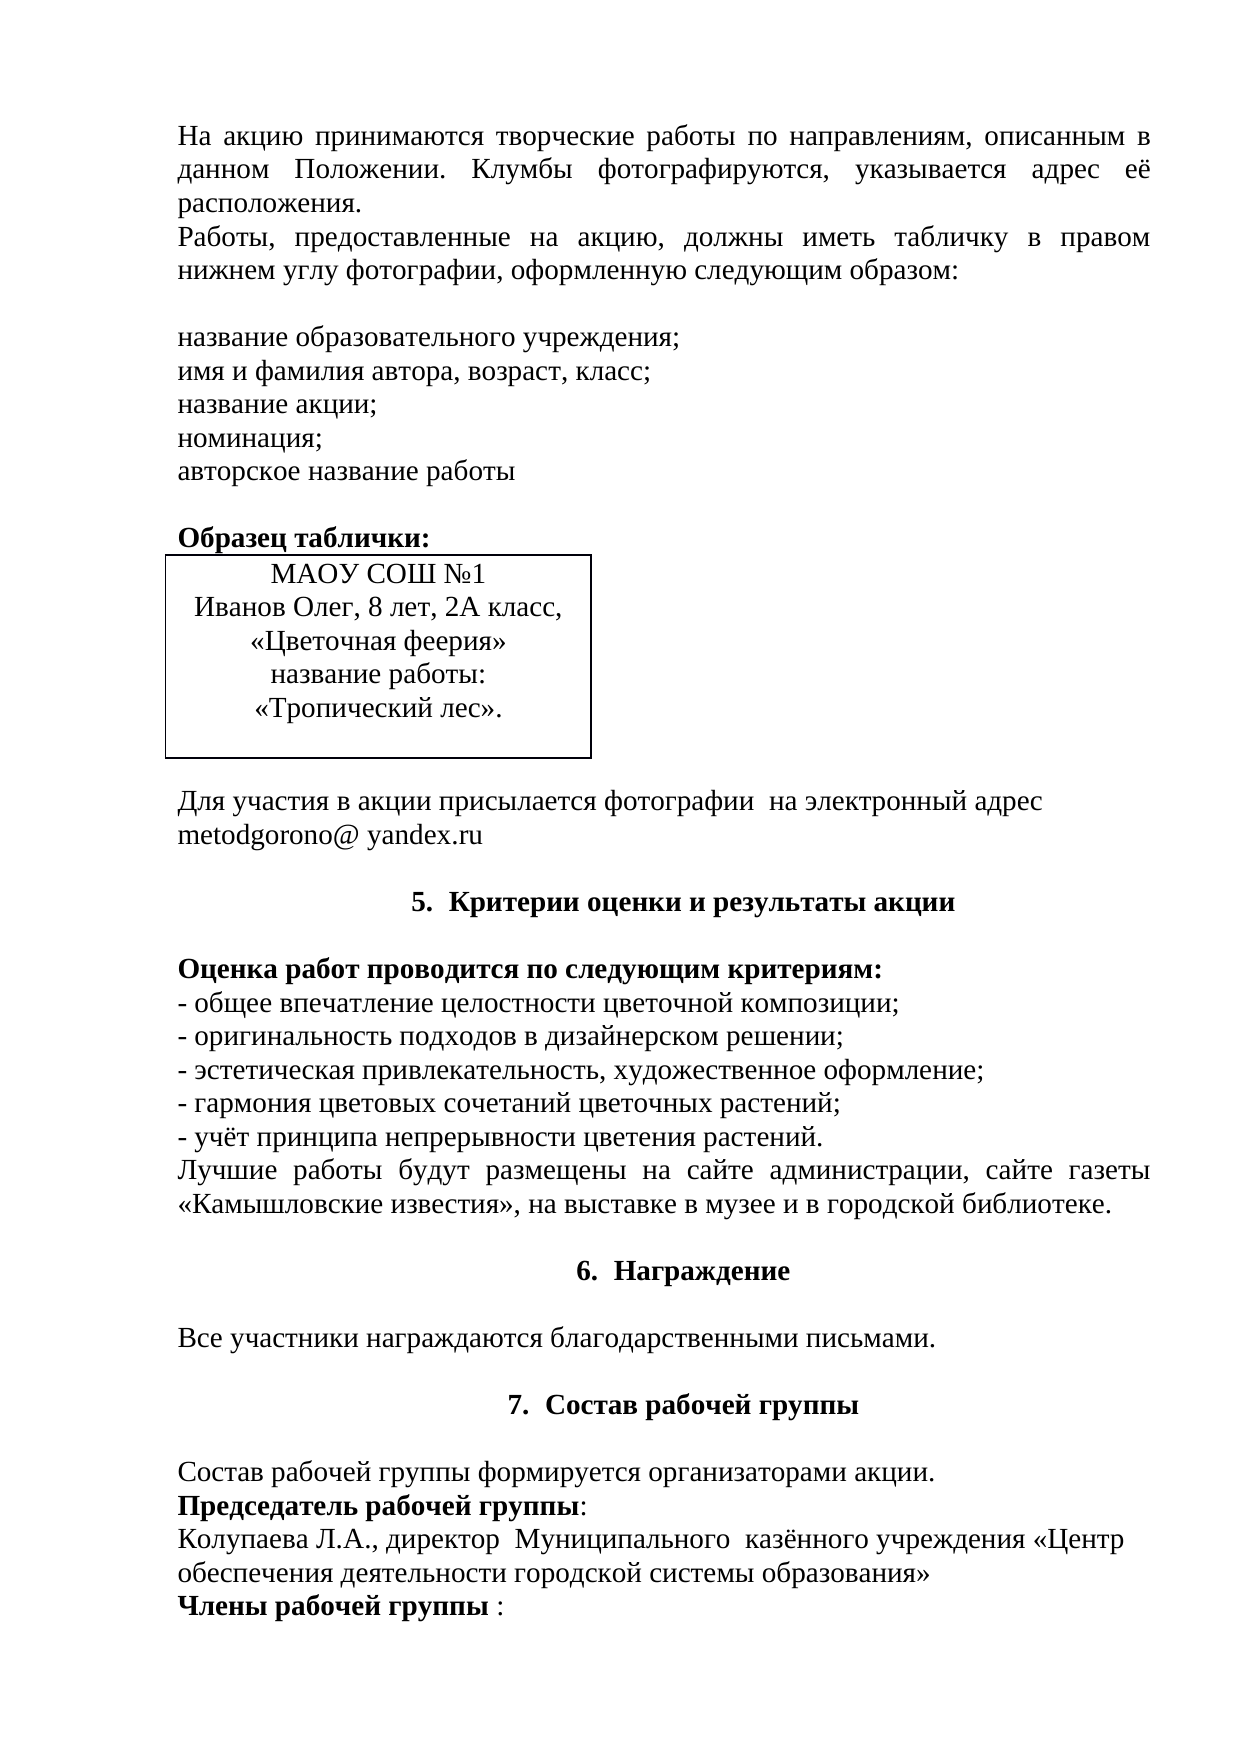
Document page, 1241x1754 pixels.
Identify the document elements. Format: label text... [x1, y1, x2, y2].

text Для участия в акции присылается фотографии на электронный адрес metodgorono@ yandex.ru [177, 783, 1152, 851]
text - общее впечатление целостности цветочной композиции; [177, 985, 1152, 1018]
text Работы, предоставленные на акцию, должны иметь табличку в правом нижнем углу фотографии, оформленную следующим образом: [177, 219, 1152, 286]
text Колупаева Л.А., директор Муниципального казённого учреждения «Центр обеспечения деятельности городской системы образования» [177, 1521, 1152, 1588]
text имя и фамилия автора, возраст, класс; [177, 353, 1152, 386]
list Критерии оценки и результаты акции [215, 884, 1152, 918]
text название акции; [177, 386, 1152, 420]
text Состав рабочей группы формируется организаторами акции. [177, 1454, 1152, 1488]
list Состав рабочей группы [215, 1387, 1152, 1421]
text - эстетическая привлекательность, художественное оформление; [177, 1052, 1152, 1085]
text Все участники награждаются благодарственными письмами. [177, 1320, 1152, 1354]
text Лучшие работы будут размещены на сайте администрации, сайте газеты «Камышловские известия», на выставке в музее и в городской библиотеке. [177, 1152, 1152, 1219]
table_header МАОУ СОШ №1 Иванов Олег, 8 лет, 2А класс, «Цветочная феерия» название работы: «Тропический лес». [166, 556, 590, 757]
text - гармония цветовых сочетаний цветочных растений; [177, 1085, 1152, 1119]
text Председатель рабочей группы: [177, 1488, 1152, 1521]
text Члены рабочей группы : [177, 1588, 1152, 1622]
text На акцию принимаются творческие работы по направлениям, описанным в данном Положении. Клумбы фотографируются, указывается адрес её расположения. [177, 118, 1152, 219]
list Награждение [215, 1253, 1152, 1287]
text - учёт принципа непрерывности цветения растений. [177, 1119, 1152, 1152]
text Оценка работ проводится по следующим критериям: [177, 951, 1152, 985]
text название образовательного учреждения; [177, 319, 1152, 353]
text Образец таблички: [177, 521, 1152, 554]
text - оригинальность подходов в дизайнерском решении; [177, 1018, 1152, 1052]
text номинация; [177, 420, 1152, 453]
text авторское название работы [177, 453, 1152, 487]
